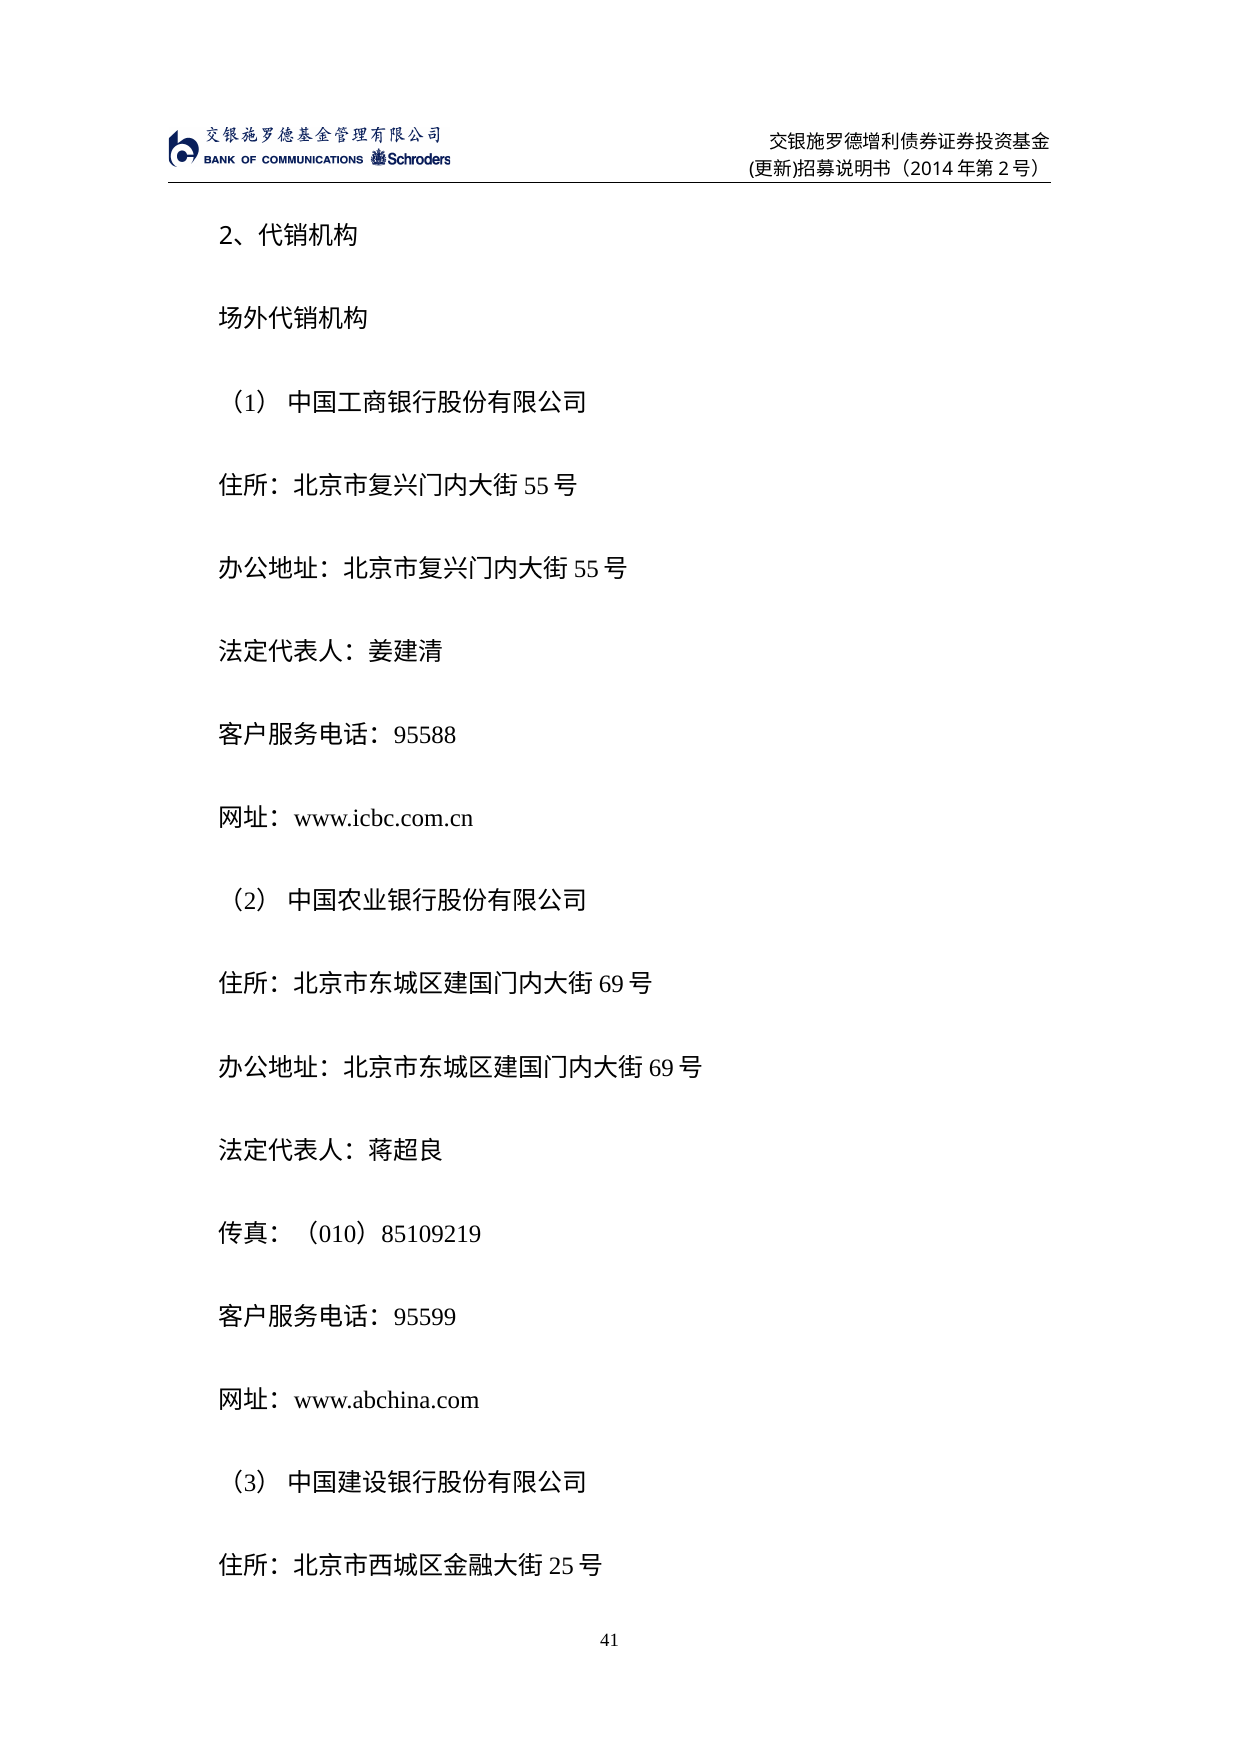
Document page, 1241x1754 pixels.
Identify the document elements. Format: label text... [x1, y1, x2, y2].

text （1） 中国工商银行股份有限公司 [169, 368, 1050, 433]
text 办公地址：北京市复兴门内大街55号 [169, 534, 1050, 599]
text 客户服务电话：95588 [169, 700, 1050, 765]
text 法定代表人：姜建清 [169, 617, 1050, 682]
text （2） 中国农业银行股份有限公司 [169, 866, 1050, 931]
text 传真：（010）85109219 [169, 1199, 1050, 1264]
text 法定代表人：蒋超良 [169, 1116, 1050, 1181]
text 办公地址：北京市东城区建国门内大街69号 [169, 1033, 1050, 1098]
text 网址：www.icbc.com.cn [169, 783, 1050, 848]
text 客户服务电话：95599 [169, 1282, 1050, 1347]
text 2、代销机构 [169, 201, 1050, 266]
text 网址：www.abchina.com [169, 1365, 1050, 1430]
text 住所：北京市复兴门内大街55号 [169, 451, 1050, 516]
picture [168, 127, 451, 167]
text 场外代销机构 [169, 284, 1050, 349]
text 住所：北京市西城区金融大街25号 [169, 1531, 1050, 1596]
text 住所：北京市东城区建国门内大街69号 [169, 949, 1050, 1014]
text （3） 中国建设银行股份有限公司 [169, 1448, 1050, 1513]
